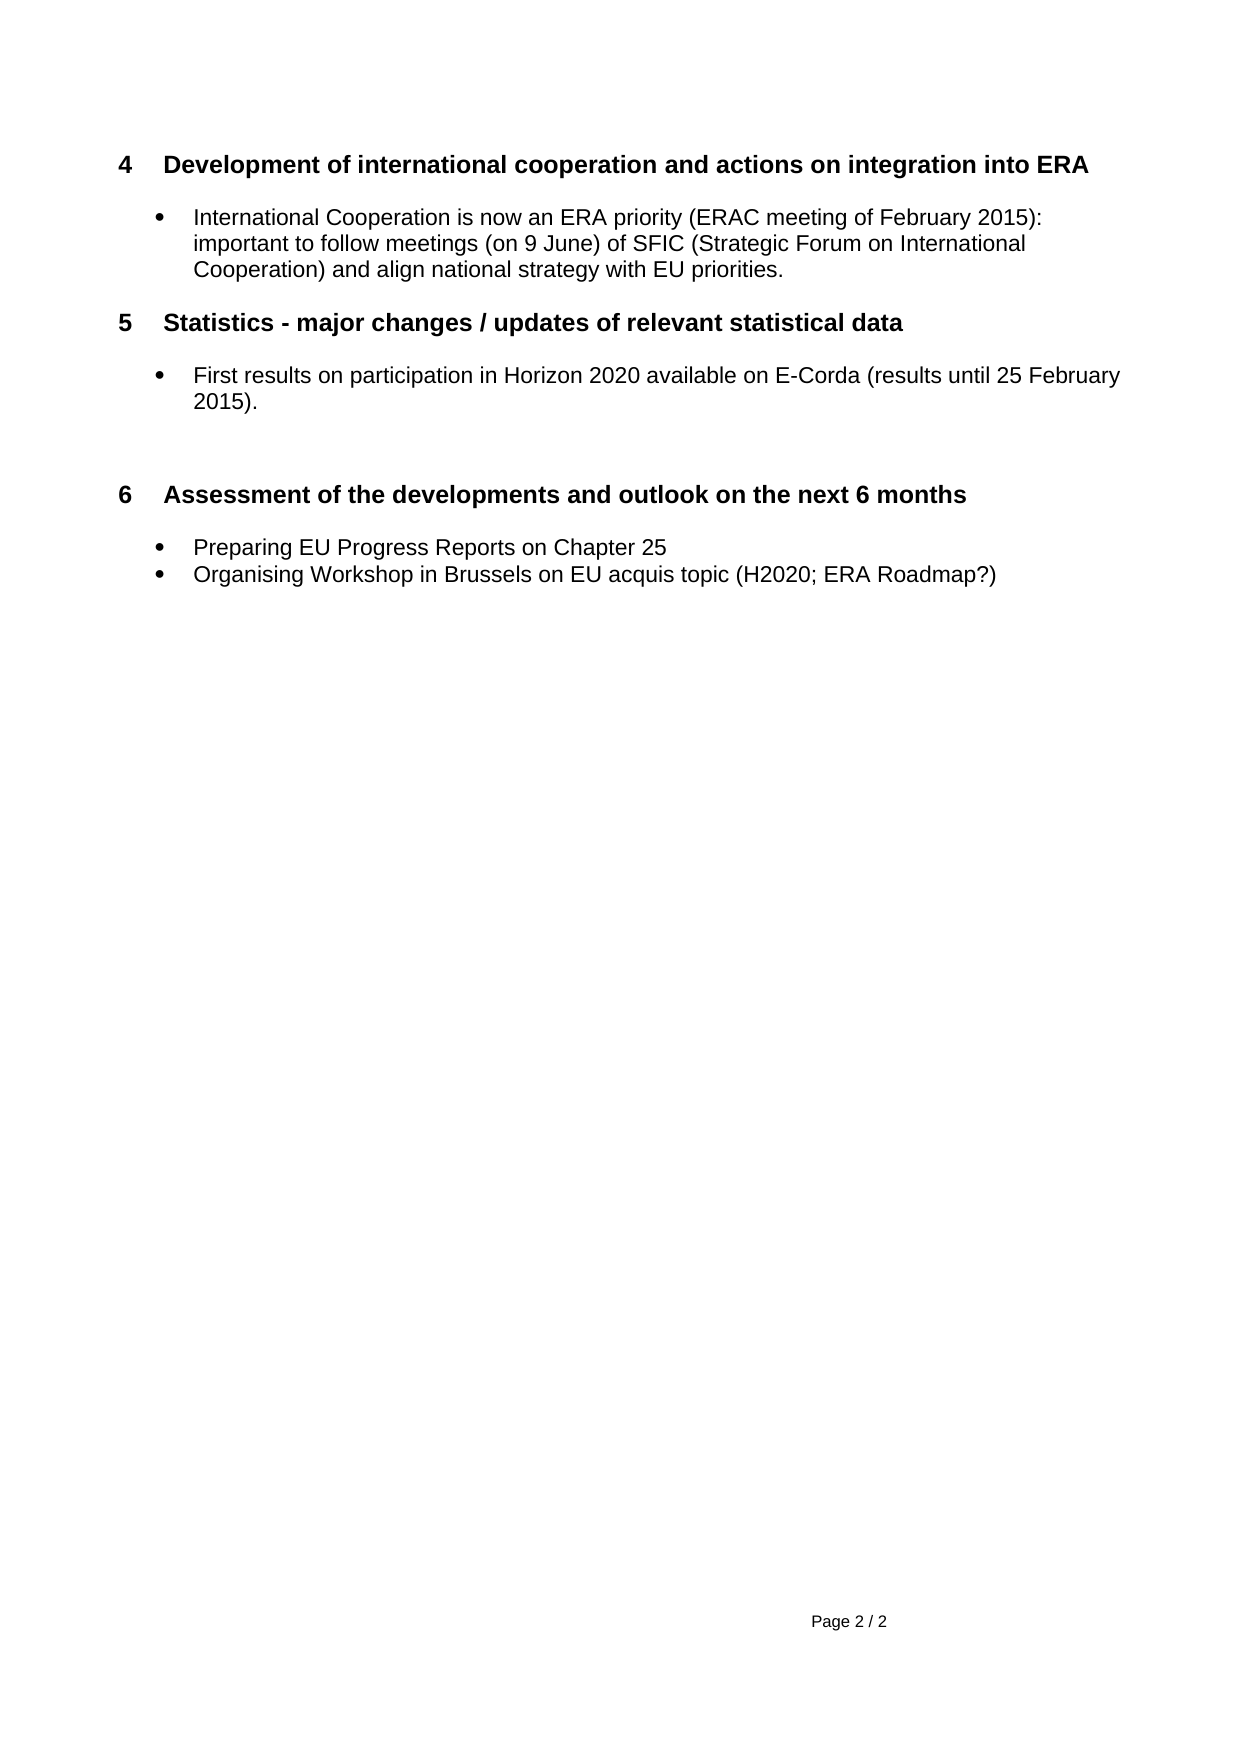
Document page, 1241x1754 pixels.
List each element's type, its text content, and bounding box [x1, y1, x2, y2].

list First results on participation in Horizon 2020 available on E-Corda (results until 25 February 2015). [156, 362, 1122, 414]
list Preparing EU Progress Reports on Chapter 25 [156, 534, 1122, 561]
list Organising Workshop in Brussels on EU acquis topic (H2020; ERA Roadmap?) [156, 561, 1122, 587]
subtitle Statistics - major changes / updates of relevant statistical data [118, 308, 1122, 337]
subtitle Assessment of the developments and outlook on the next 6 months [118, 481, 1122, 509]
subtitle Development of international cooperation and actions on integration into ERA [118, 150, 1122, 179]
list International Cooperation is now an ERA priority (ERAC meeting of February 2015): important to follow meetings (on 9 June) of SFIC (Strategic Forum on International Cooperation) and align national strategy with EU priorities. [156, 204, 1122, 283]
